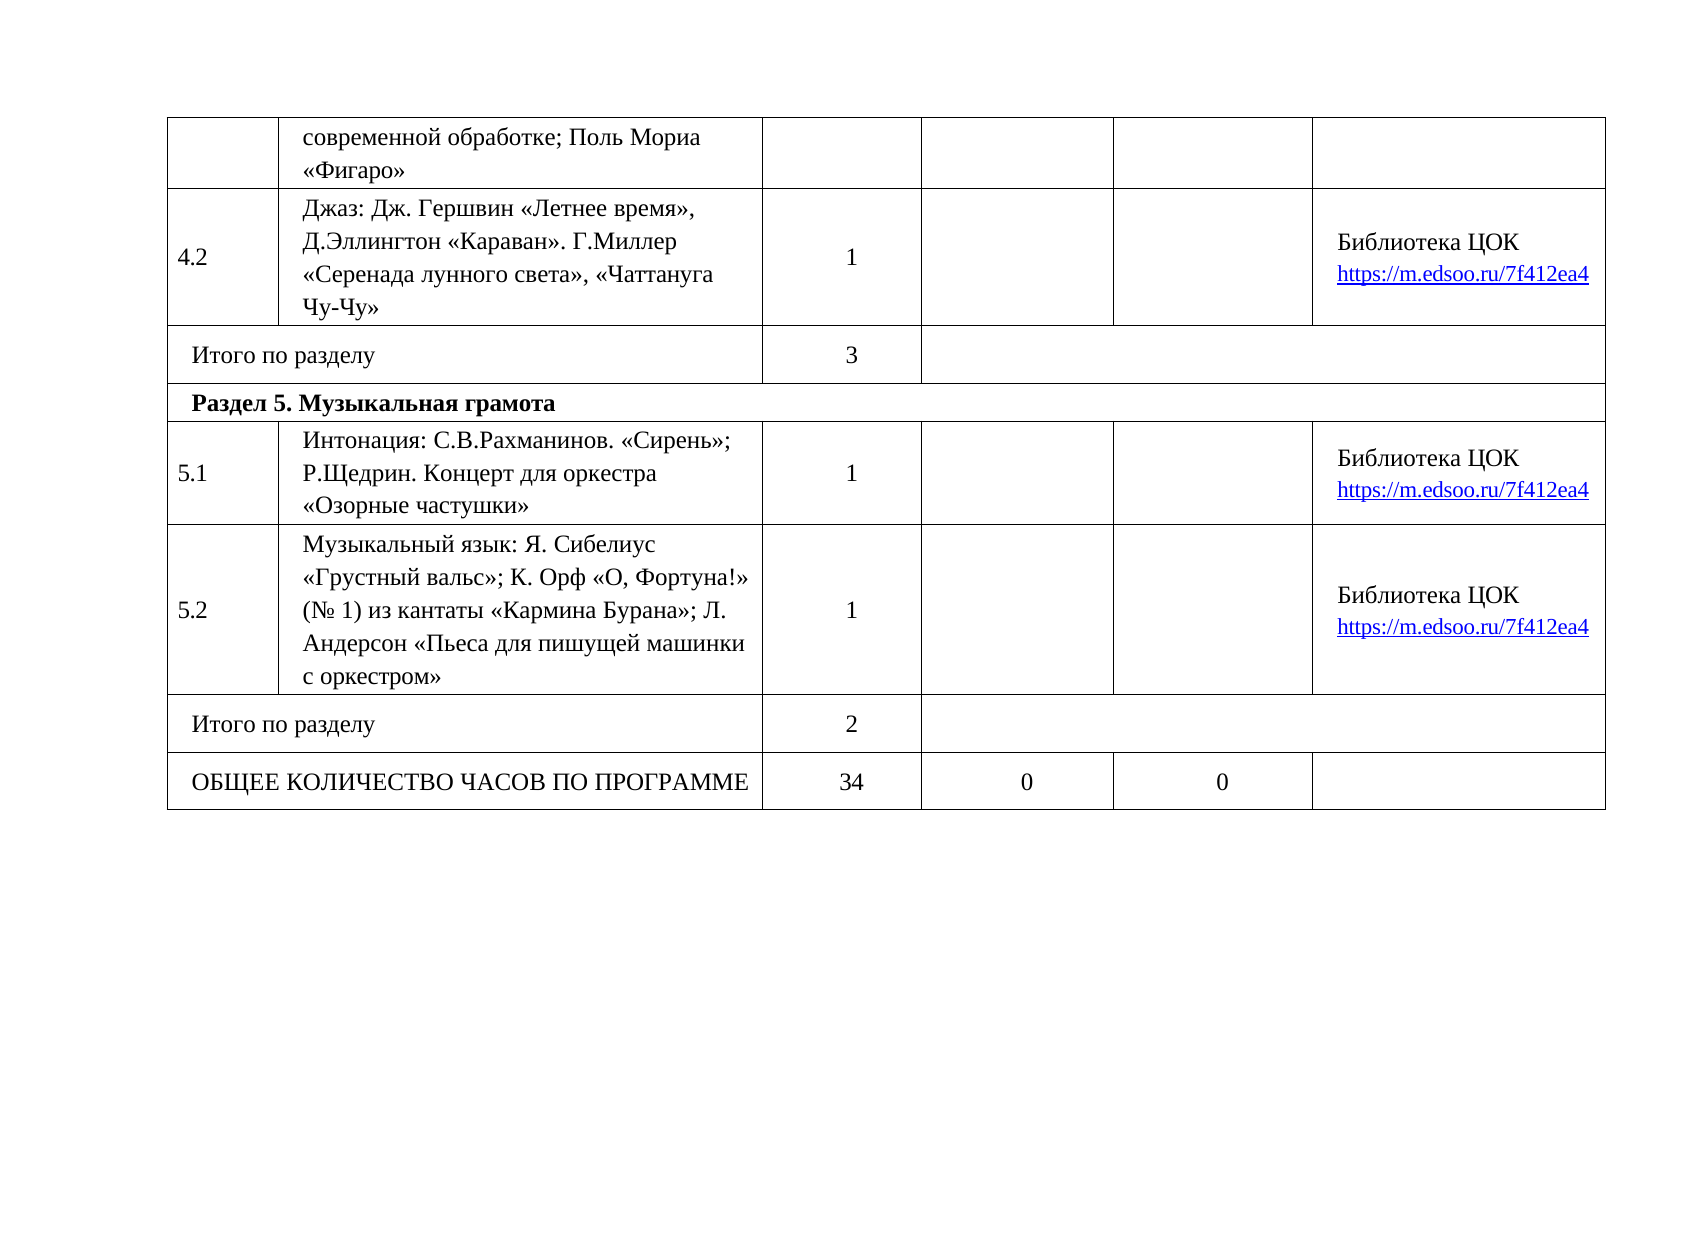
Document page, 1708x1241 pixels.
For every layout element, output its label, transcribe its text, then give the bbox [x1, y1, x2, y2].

table_cell [922, 525, 1113, 694]
table_cell Итого по разделу [168, 326, 762, 383]
table_cell 1 [763, 525, 921, 694]
table_cell Интонация: С.В.Рахманинов. «Сирень»; Р.Щедрин. Концерт для оркестра «Озорные частушки» [279, 422, 762, 524]
table_cell 5.1 [168, 422, 278, 524]
table_cell [922, 695, 1605, 752]
table_cell 2 [763, 695, 921, 752]
table_cell ОБЩЕЕ КОЛИЧЕСТВО ЧАСОВ ПО ПРОГРАММЕ [168, 753, 762, 809]
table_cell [1313, 189, 1605, 325]
table_header [763, 118, 921, 188]
table_cell [922, 422, 1113, 524]
table_cell [922, 189, 1113, 325]
table_cell Итого по разделу [168, 695, 762, 752]
table_header [168, 118, 278, 188]
table_header [1114, 118, 1312, 188]
table_cell Раздел 5. Музыкальная грамота [168, 384, 1605, 421]
table_cell 4.2 [168, 189, 278, 325]
table_cell 1 [763, 422, 921, 524]
table_cell 0 [1114, 753, 1312, 809]
table_header современной обработке; Поль Мориа «Фигаро» [279, 118, 762, 188]
table_cell 3 [763, 326, 921, 383]
table_cell [1114, 189, 1312, 325]
table_cell [1114, 525, 1312, 694]
table_cell [1313, 753, 1605, 809]
table_cell Библиотека ЦОК https://m.edsoo.ru/7f412ea4 [1313, 422, 1605, 524]
table_cell Музыкальный язык: Я. Сибелиус «Грустный вальс»; К. Орф «О, Фортуна!» (№ 1) из кантаты «Кармина Бурана»; Л. Андерсон «Пьеса для пишущей машинки с оркестром» [279, 525, 762, 694]
table_cell 34 [763, 753, 921, 809]
table_cell 5.2 [168, 525, 278, 694]
table_cell [1114, 422, 1312, 524]
table_cell 1 [763, 189, 921, 325]
table_cell Джаз: Дж. Гершвин «Летнее время», Д.Эллингтон «Караван». Г.Миллер «Серенада лунного света», «Чаттануга Чу-Чу» [279, 189, 762, 325]
table_cell [922, 326, 1605, 383]
table_cell 0 [922, 753, 1113, 809]
table_header [922, 118, 1113, 188]
table_header [1313, 118, 1605, 188]
table_cell Библиотека ЦОК https://m.edsoo.ru/7f412ea4 [1313, 525, 1605, 694]
